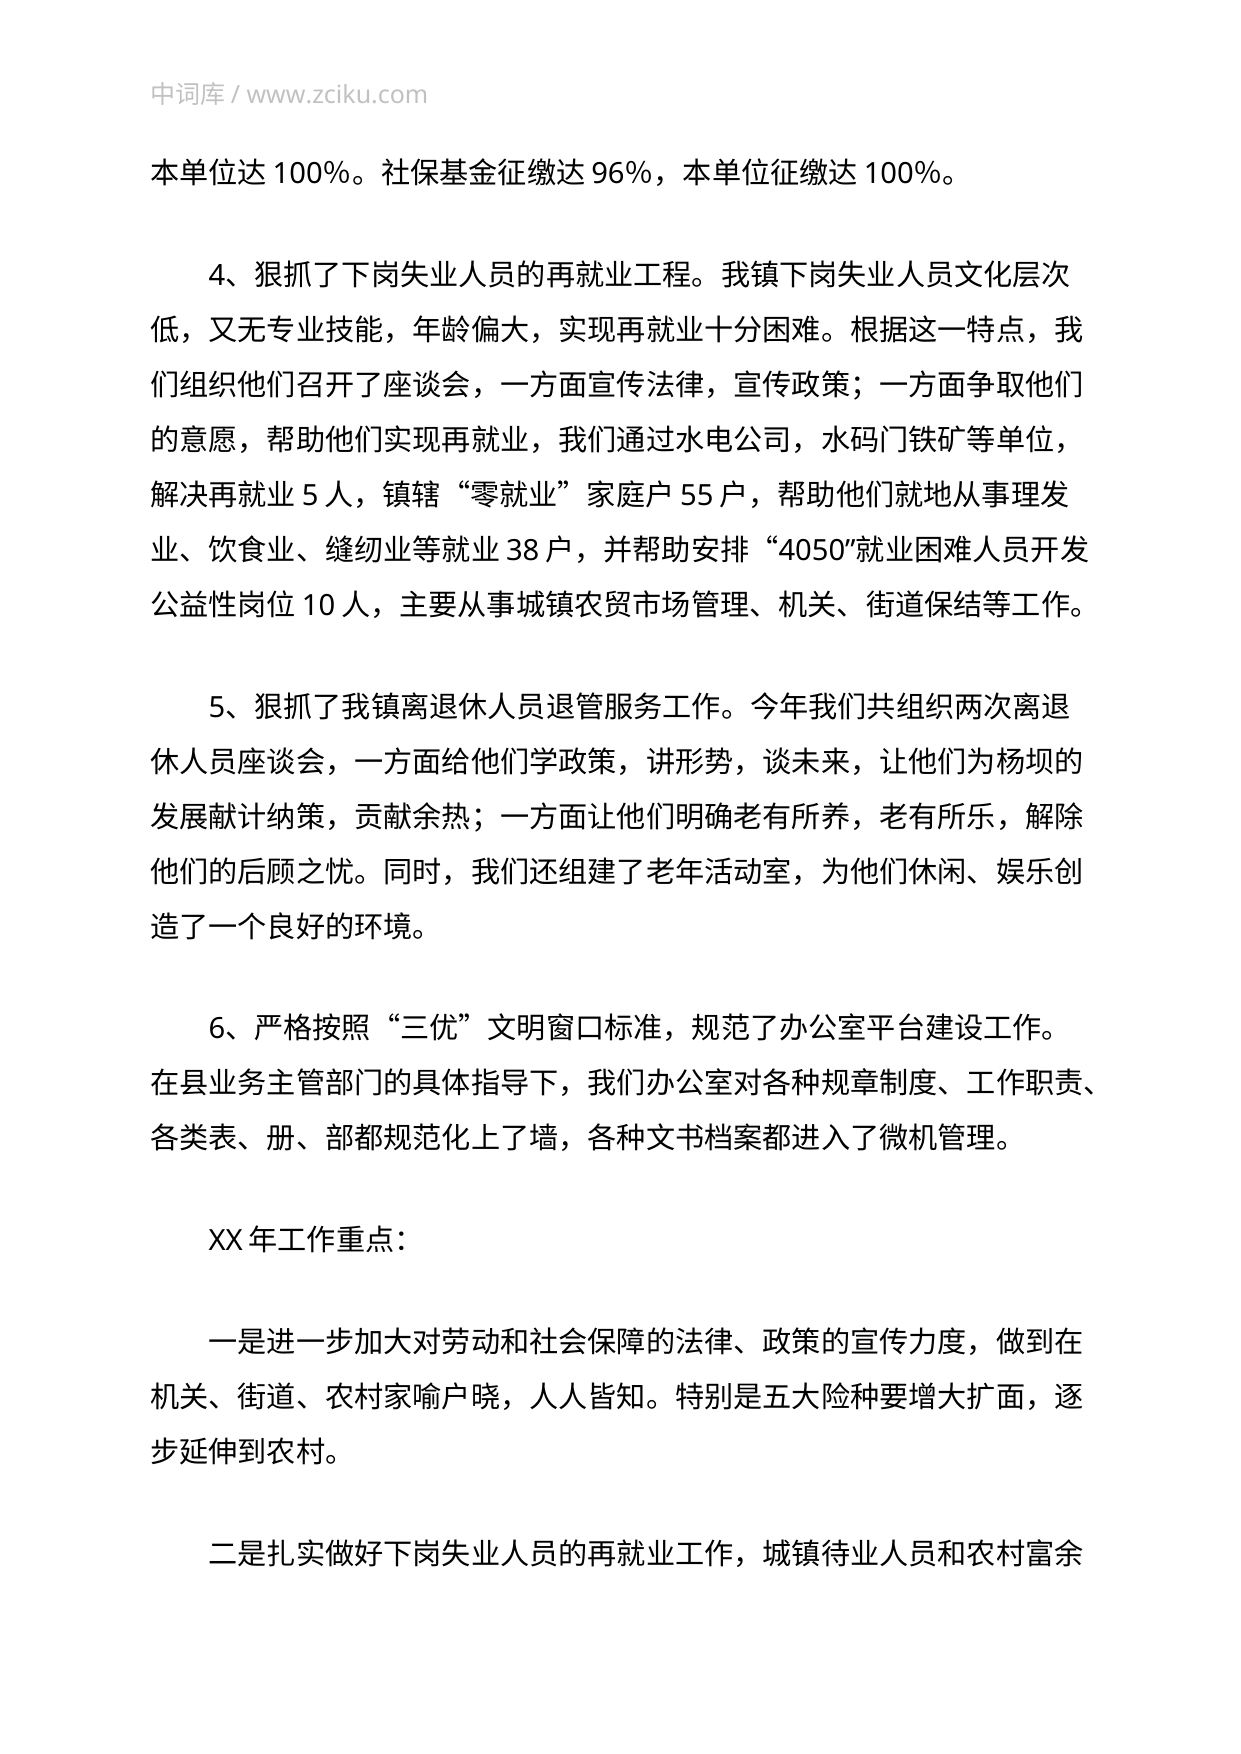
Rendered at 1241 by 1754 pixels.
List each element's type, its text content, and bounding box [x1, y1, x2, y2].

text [150, 150, 1090, 192]
text 4、狠抓了下岗失业人员的再就业工程。我镇下岗失业人员文化层次低，又无专业技能，年龄偏大，实现再就业十分困难。根据这一特点，我们组织他们召开了座谈会，一方面宣传法律，宣传政策；一方面争取他们的意愿，帮助他们实现再就业，我们通过水电公司，水码门铁矿等单位，解决再就业5人，镇辖“零就业”家庭户55户，帮助他们就地从事理发业、饮食业、缝纫业等就业38户，并帮助安排“4050”就业困难人员开发公益性岗位10人，主要从事城镇农贸市场管理、机关、街道保结等工作。 [150, 252, 1090, 624]
text 6、严格按照“三优”文明窗口标准，规范了办公室平台建设工作。在县业务主管部门的具体指导下，我们办公室对各种规章制度、工作职责、各类表、册、部都规范化上了墙，各种文书档案都进入了微机管理。 [150, 1005, 1090, 1157]
text XX年工作重点： [150, 1217, 1090, 1259]
text 一是进一步加大对劳动和社会保障的法律、政策的宣传力度，做到在机关、街道、农村家喻户晓，人人皆知。特别是五大险种要增大扩面，逐步延伸到农村。 [150, 1319, 1090, 1471]
text 5、狠抓了我镇离退休人员退管服务工作。今年我们共组织两次离退休人员座谈会，一方面给他们学政策，讲形势，谈未来，让他们为杨坝的发展献计纳策，贡献余热；一方面让他们明确老有所养，老有所乐，解除他们的后顾之忧。同时，我们还组建了老年活动室，为他们休闲、娱乐创造了一个良好的环境。 [150, 684, 1090, 946]
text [150, 1530, 1090, 1573]
